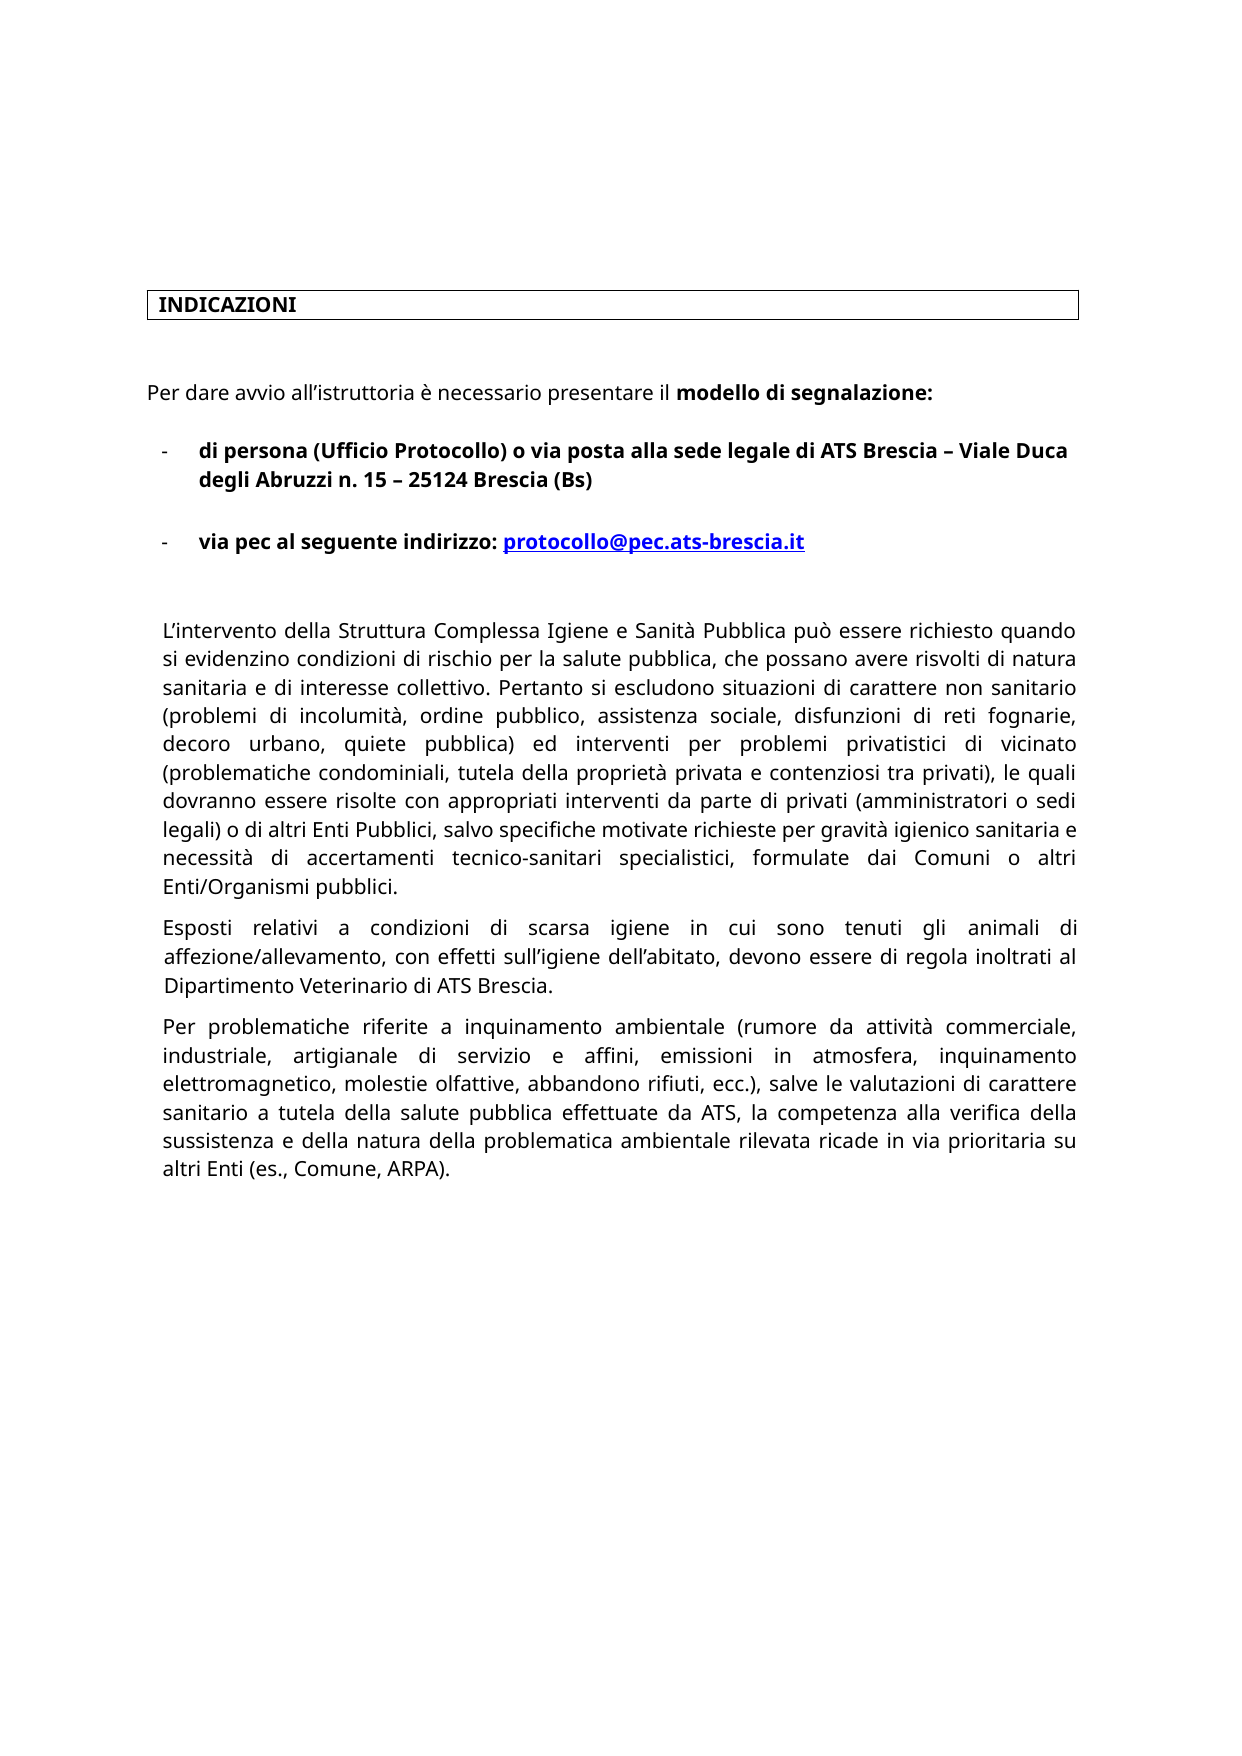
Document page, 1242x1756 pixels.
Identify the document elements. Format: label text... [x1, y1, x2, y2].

text Per dare avvio all’istruttoria è necessario presentare il modello di segnalazione: [147, 378, 1078, 406]
text INDICAZIONI [148, 291, 1078, 319]
list di persona (Ufficio Protocollo) o via posta alla sede legale di ATS Brescia – Viale Duca degli Abruzzi n. 15 – 25124 Brescia (Bs) [161, 436, 1078, 494]
text Esposti relativi a condizioni di scarsa igiene in cui sono tenuti gli animali di affezione/allevamento, con effetti sull’igiene dell’abitato, devono essere di regola inoltrati al Dipartimento Veterinario di ATS Brescia. [162, 913, 1078, 999]
text Per problematiche riferite a inquinamento ambientale (rumore da attività commerciale, industriale, artigianale di servizio e affini, emissioni in atmosfera, inquinamento elettromagnetico, molestie olfattive, abbandono rifiuti, ecc.), salve le valutazioni di carattere sanitario a tutela della salute pubblica effettuate da ATS, la competenza alla verifica della sussistenza e della natura della problematica ambientale rilevata ricade in via prioritaria su altri Enti (es., Comune, ARPA). [162, 1012, 1078, 1183]
text L’intervento della Struttura Complessa Igiene e Sanità Pubblica può essere richiesto quando si evidenzino condizioni di rischio per la salute pubblica, che possano avere risvolti di natura sanitaria e di interesse collettivo. Pertanto si escludono situazioni di carattere non sanitario (problemi di incolumità, ordine pubblico, assistenza sociale, disfunzioni di reti fognarie, decoro urbano, quiete pubblica) ed interventi per problemi privatistici di vicinato (problematiche condominiali, tutela della proprietà privata e contenziosi tra privati), le quali dovranno essere risolte con appropriati interventi da parte di privati (amministratori o sedi legali) o di altri Enti Pubblici, salvo specifiche motivate richieste per gravità igienico sanitaria e necessità di accertamenti tecnico-sanitari specialistici, formulate dai Comuni o altri Enti/Organismi pubblici. [162, 616, 1078, 900]
list via pec al seguente indirizzo: protocollo@pec.ats-brescia.it [161, 527, 1078, 555]
